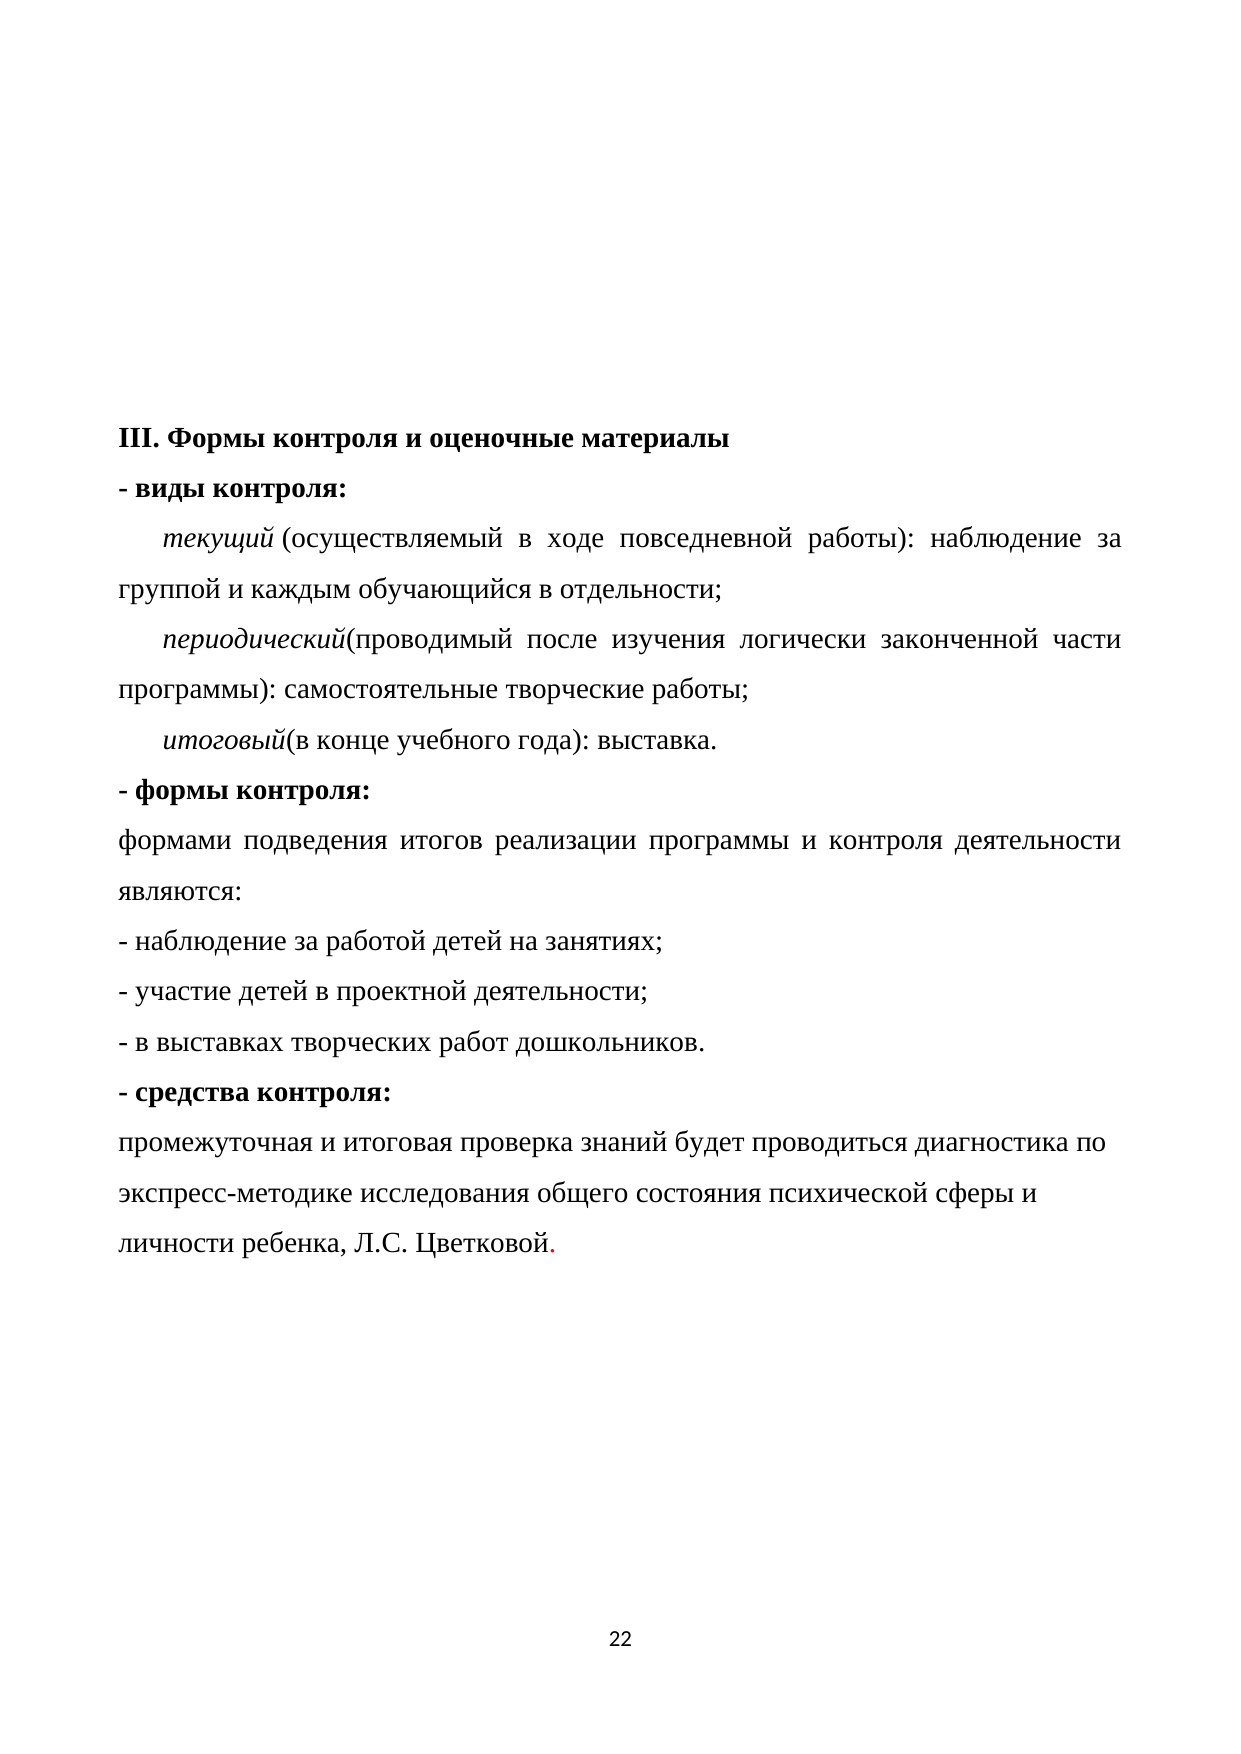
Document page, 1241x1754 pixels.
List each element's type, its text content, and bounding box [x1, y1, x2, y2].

text III. Формы контроля и оценочные материалы [118, 420, 1122, 453]
text периодический(проводимый после изучения логически законченной части программы): самостоятельные творческие работы; [118, 621, 1122, 705]
text - участие детей в проектной деятельности; [118, 973, 1122, 1007]
text текущий (осуществляемый в ходе повседневной работы): наблюдение за группой и каждым обучающийся в отдельности; [118, 521, 1122, 604]
text - в выставках творческих работ дошкольников. [118, 1024, 1122, 1057]
text промежуточная и итоговая проверка знаний будет проводиться диагностика по экспресс-методике исследования общего состояния психической сферы и личности ребенка, Л.С. Цветковой. [118, 1124, 1122, 1258]
text - наблюдение за работой детей на занятиях; [118, 923, 1122, 957]
text формами подведения итогов реализации программы и контроля деятельности являются: [118, 822, 1122, 906]
text итоговый(в конце учебного года): выставка. [118, 722, 1122, 755]
text - средства контроля: [118, 1074, 1122, 1108]
text - виды контроля: [118, 470, 1122, 504]
text - формы контроля: [118, 772, 1122, 806]
